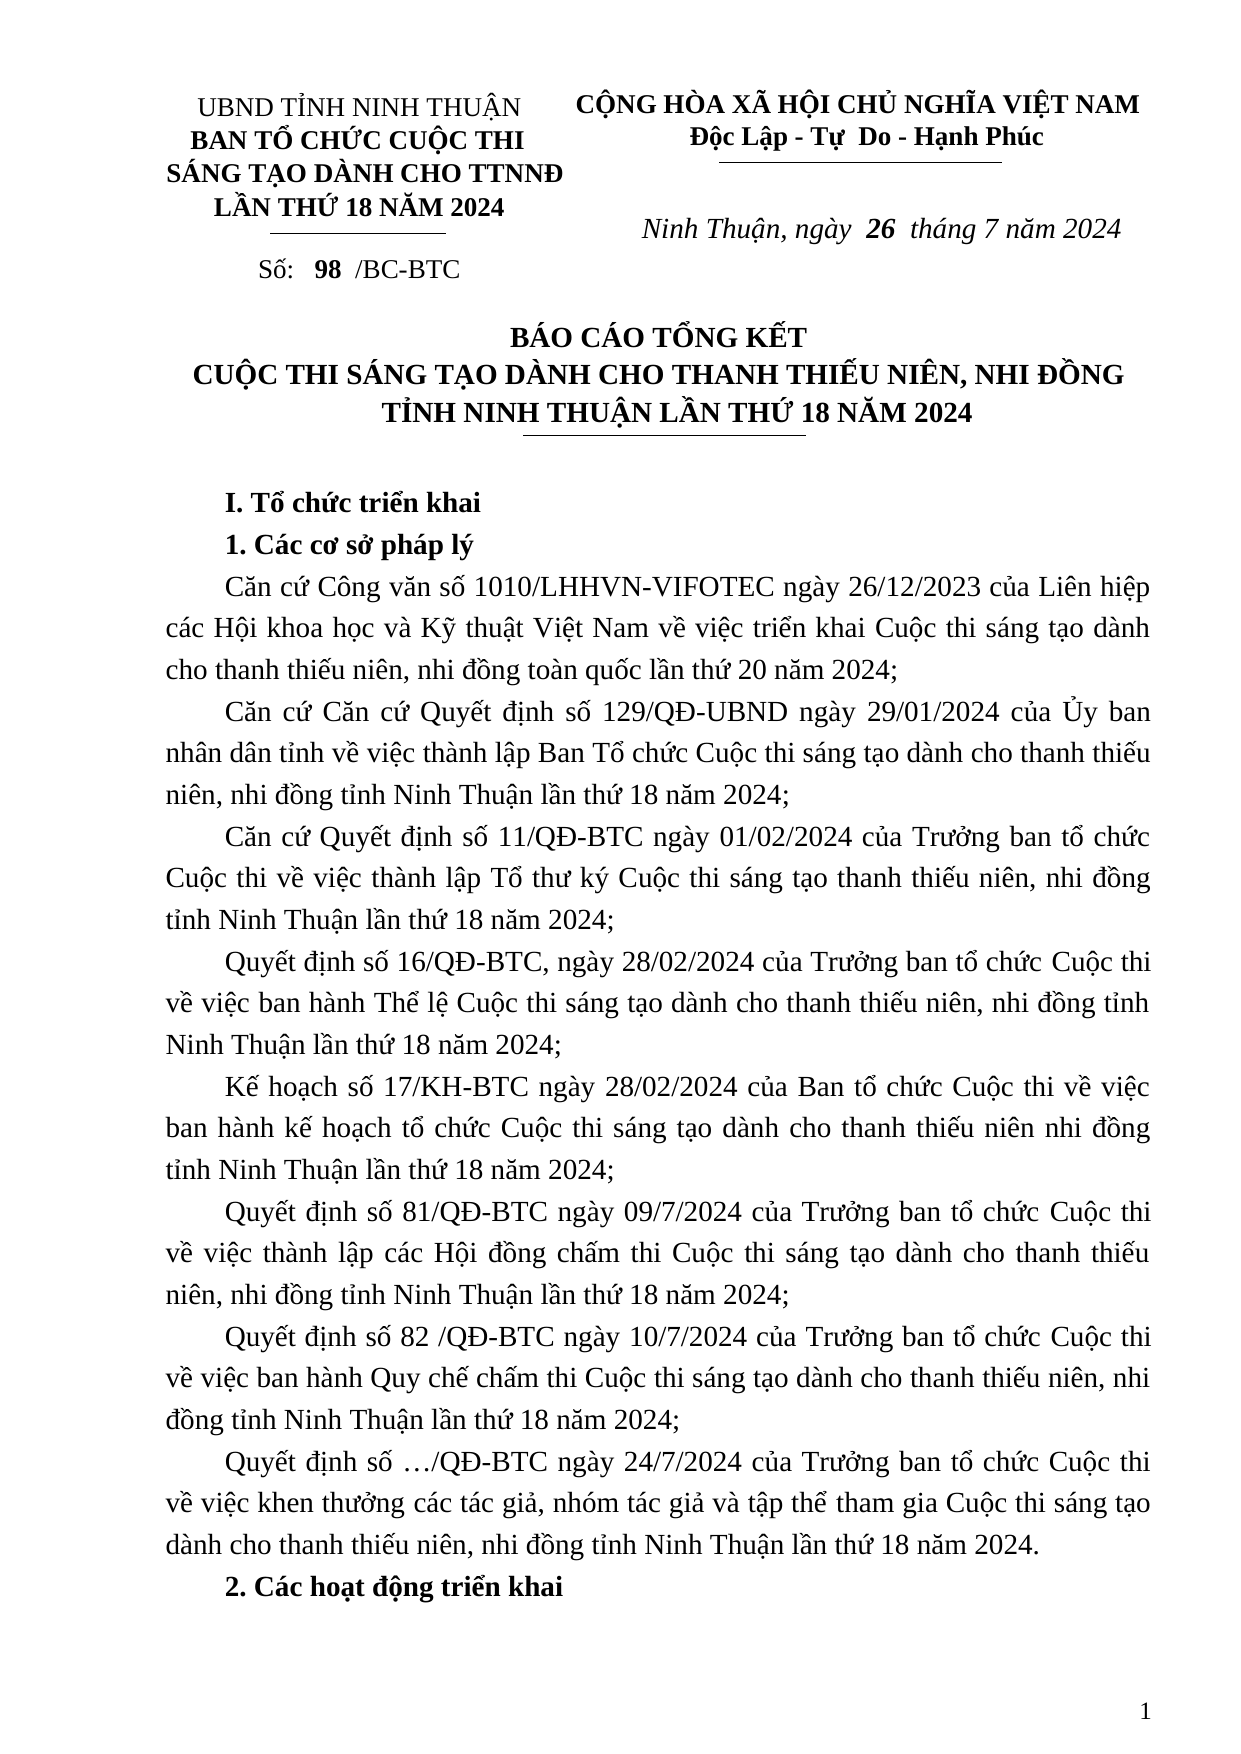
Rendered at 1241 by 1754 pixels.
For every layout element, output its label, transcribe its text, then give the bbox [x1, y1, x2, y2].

text Căn cứ Công văn số 1010/LHHVN-VIFOTEC ngày 26/12/2023 của Liên hiệp các Hội khoa học và Kỹ thuật Việt Nam về việc triển khai Cuộc thi sáng tạo dành cho thanh thiếu niên, nhi đồng toàn quốc lần thứ 20 năm 2024; [165, 563, 1152, 688]
text Căn cứ Quyết định số 11/QĐ-BTC ngày 01/02/2024 của Trưởng ban tổ chức Cuộc thi về việc thành lập Tổ thư ký Cuộc thi sáng tạo thanh thiếu niên, nhi đồng tỉnh Ninh Thuận lần thứ 18 năm 2024; [165, 813, 1152, 938]
table_header CỘNG HÒA XÃ HỘI CHỦ NGHĨA VIỆT NAM Độc Lập - Tự Do - Hạnh Phúc Ninh Thuận, ngày 26 tháng 7 năm 2024 [564, 89, 1169, 284]
text Quyết định số 16/QĐ-BTC, ngày 28/02/2024 của Trưởng ban tổ chức Cuộc thi về việc ban hành Thể lệ Cuộc thi sáng tạo dành cho thanh thiếu niên, nhi đồng tỉnh Ninh Thuận lần thứ 18 năm 2024; [165, 938, 1152, 1063]
text Quyết định số …/QĐ-BTC ngày 24/7/2024 của Trưởng ban tổ chức Cuộc thi về việc khen thưởng các tác giả, nhóm tác giả và tập thể tham gia Cuộc thi sáng tạo dành cho thanh thiếu niên, nhi đồng tỉnh Ninh Thuận lần thứ 18 năm 2024. [165, 1438, 1152, 1563]
text Căn cứ Căn cứ Quyết định số 129/QĐ-UBND ngày 29/01/2024 của Ủy ban nhân dân tỉnh về việc thành lập Ban Tổ chức Cuộc thi sáng tạo dành cho thanh thiếu niên, nhi đồng tỉnh Ninh Thuận lần thứ 18 năm 2024; [165, 688, 1152, 813]
text CUỘC THI SÁNG TẠO DÀNH CHO THANH THIẾU NIÊN, NHI ĐỒNG TỈNH NINH THUẬN LẦN THỨ 18 NĂM 2024 [165, 353, 1152, 428]
text 2. Các hoạt động triển khai [165, 1563, 1152, 1604]
text 1. Các cơ sở pháp lý [165, 521, 1152, 563]
table_header UBND TỈNH NINH THUẬN BAN TỔ CHỨC CUỘC THI SÁNG TẠO DÀNH CHO TTNNĐ LẦN THỨ 18 NĂM 2024 Số: 98 /BC-BTC [154, 89, 564, 284]
text Quyết định số 82 /QĐ-BTC ngày 10/7/2024 của Trưởng ban tổ chức Cuộc thi về việc ban hành Quy chế chấm thi Cuộc thi sáng tạo dành cho thanh thiếu niên, nhi đồng tỉnh Ninh Thuận lần thứ 18 năm 2024; [165, 1313, 1152, 1438]
text Kế hoạch số 17/KH-BTC ngày 28/02/2024 của Ban tổ chức Cuộc thi về việc ban hành kế hoạch tổ chức Cuộc thi sáng tạo dành cho thanh thiếu niên nhi đồng tỉnh Ninh Thuận lần thứ 18 năm 2024; [165, 1063, 1152, 1188]
text I. Tổ chức triển khai [165, 479, 1152, 521]
text BÁO CÁO TỔNG KẾT [165, 316, 1152, 353]
text Quyết định số 81/QĐ-BTC ngày 09/7/2024 của Trưởng ban tổ chức Cuộc thi về việc thành lập các Hội đồng chấm thi Cuộc thi sáng tạo dành cho thanh thiếu niên, nhi đồng tỉnh Ninh Thuận lần thứ 18 năm 2024; [165, 1188, 1152, 1313]
